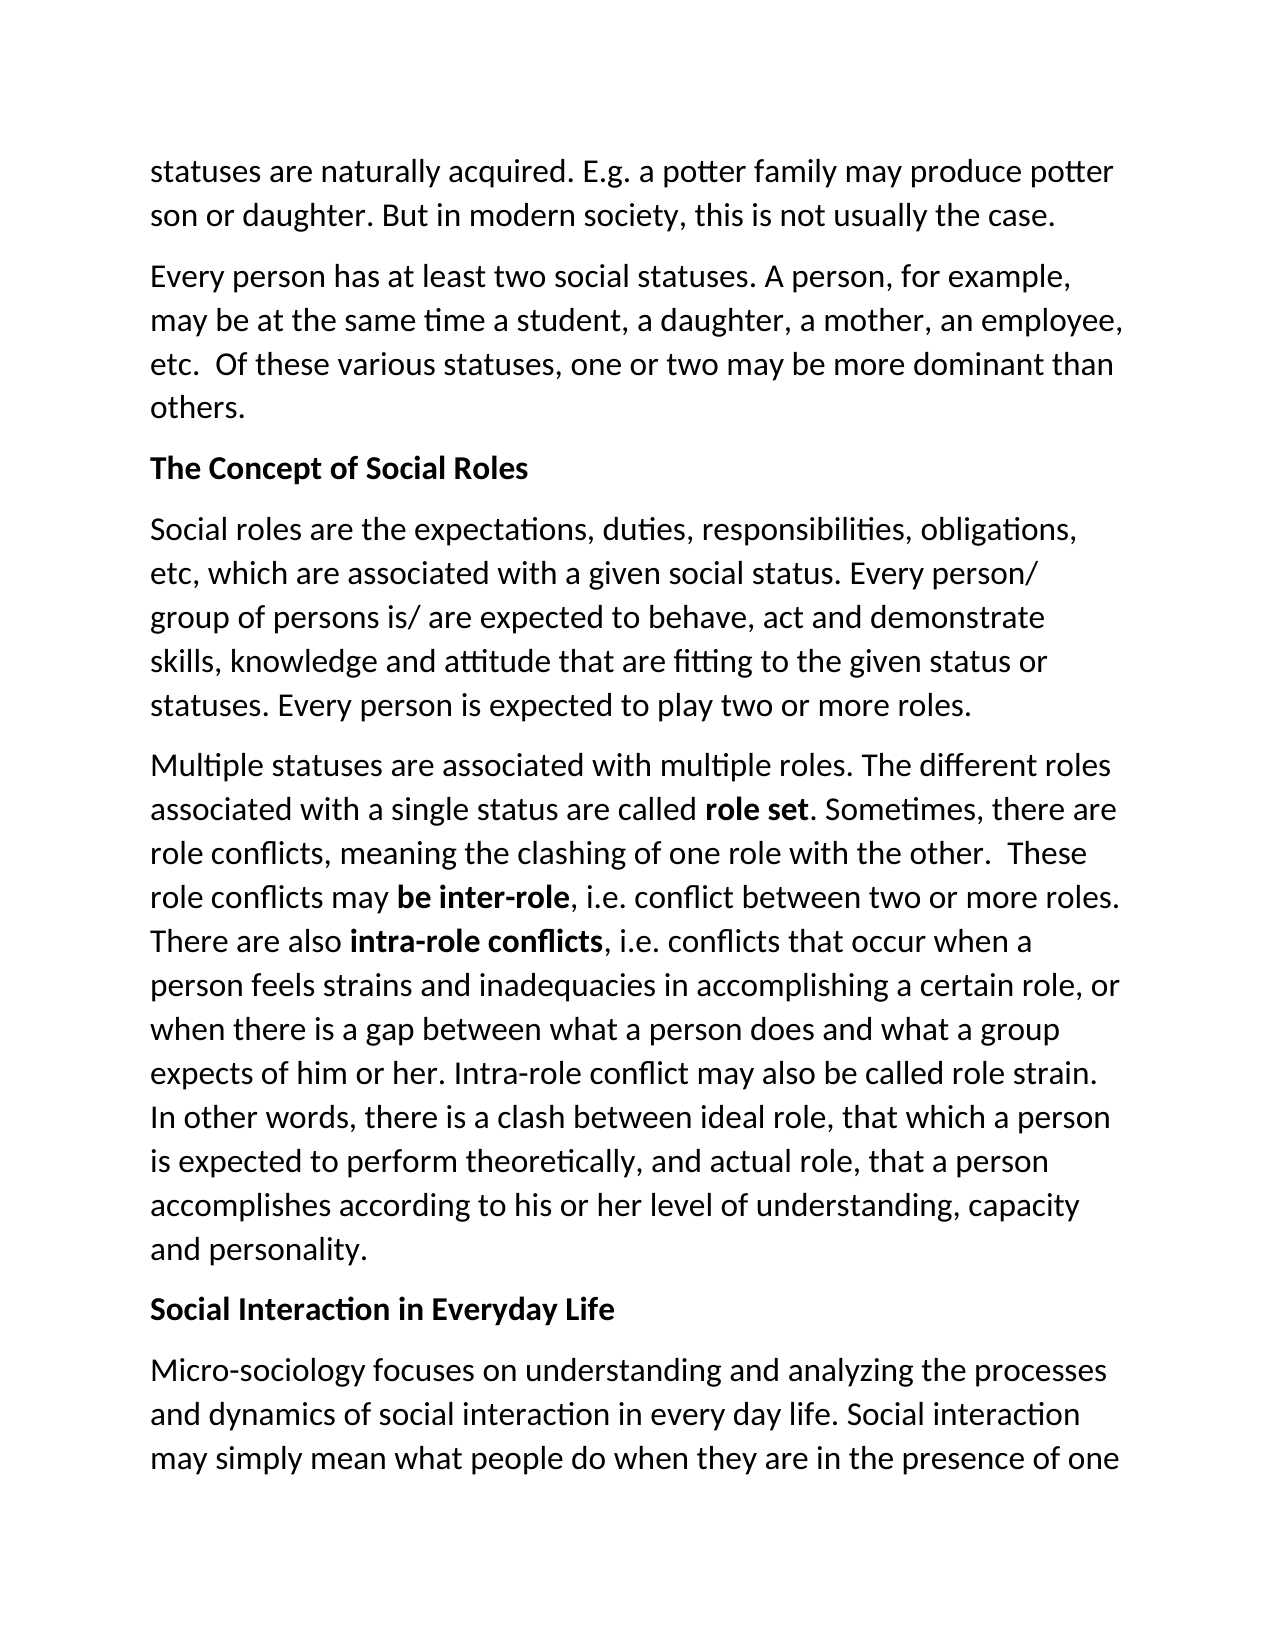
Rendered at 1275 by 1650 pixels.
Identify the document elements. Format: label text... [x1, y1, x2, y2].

text Social Interaction in Everyday Life [150, 1288, 1125, 1329]
text Every person has at least two social statuses. A person, for example, may be at the same time a student, a daughter, a mother, an employee, etc. Of these various statuses, one or two may be more dominant than others. [150, 254, 1125, 427]
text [150, 1349, 1125, 1478]
text Multiple statuses are associated with multiple roles. The different roles associated with a single status are called role set. Sometimes, there are role conflicts, meaning the clashing of one role with the other. These role conflicts may be inter-role, i.e. conflict between two or more roles. There are also intra-role conflicts, i.e. conflicts that occur when a person feels strains and inadequacies in accomplishing a certain role, or when there is a gap between what a person does and what a group expects of him or her. Intra-role conflict may also be called role strain. In other words, there is a clash between ideal role, that which a person is expected to perform theoretically, and actual role, that a person accomplishes according to his or her level of understanding, capacity and personality. [150, 744, 1125, 1268]
text The Concept of Social Roles [150, 447, 1125, 488]
text Social roles are the expectations, duties, responsibilities, obligations, etc, which are associated with a given social status. Every person/ group of persons is/ are expected to behave, act and demonstrate skills, knowledge and attitude that are fitting to the given status or statuses. Every person is expected to play two or more roles. [150, 508, 1125, 724]
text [150, 150, 1125, 235]
